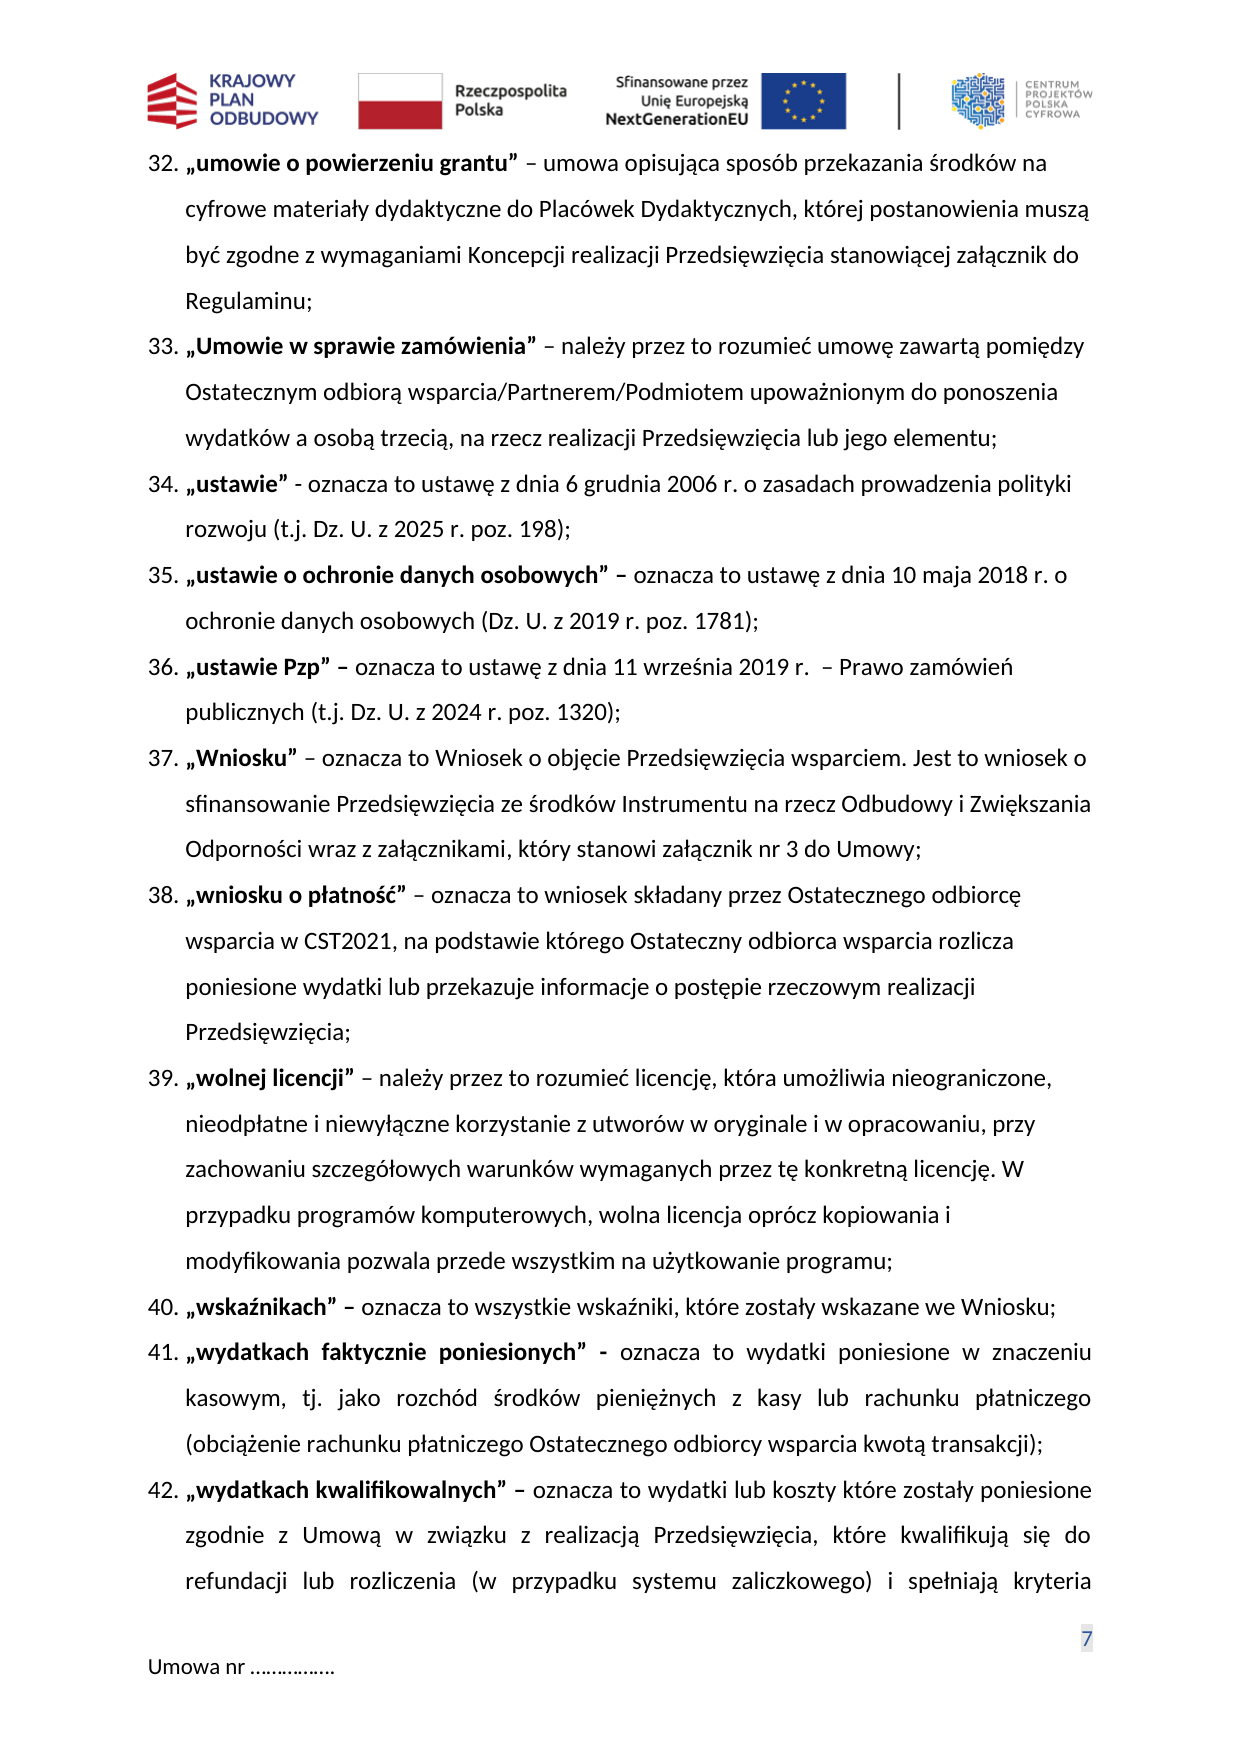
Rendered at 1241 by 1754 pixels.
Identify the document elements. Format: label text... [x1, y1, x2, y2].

list „wydatkach faktycznie poniesionych” - oznacza to wydatki poniesione w znaczeniu kasowym, tj. jako rozchód środków pieniężnych z kasy lub rachunku płatniczego (obciążenie rachunku płatniczego Ostatecznego odbiorcy wsparcia kwotą transakcji); [148, 1337, 1093, 1458]
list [148, 1474, 1093, 1596]
list „Wniosku” – oznacza to Wniosek o objęcie Przedsięwzięcia wsparciem. Jest to wniosek o sfinansowanie Przedsięwzięcia ze środków Instrumentu na rzecz Odbudowy i Zwiększania Odporności wraz z załącznikami, który stanowi załącznik nr 3 do Umowy; [148, 742, 1093, 864]
list „ustawie” - oznacza to ustawę z dnia 6 grudnia 2006 r. o zasadach prowadzenia polityki rozwoju (t.j. Dz. U. z 2025 r. poz. 198); [148, 468, 1093, 544]
list „wniosku o płatność” – oznacza to wniosek składany przez Ostatecznego odbiorcę wsparcia w CST2021, na podstawie którego Ostateczny odbiorca wsparcia rozlicza poniesione wydatki lub przekazuje informacje o postępie rzeczowym realizacji Przedsięwzięcia; [148, 879, 1093, 1047]
list „wolnej licencji” – należy przez to rozumieć licencję, która umożliwia nieograniczone, nieodpłatne i niewyłączne korzystanie z utworów w oryginale i w opracowaniu, przy zachowaniu szczegółowych warunków wymaganych przez tę konkretną licencję. W przypadku programów komputerowych, wolna licencja oprócz kopiowania i modyfikowania pozwala przede wszystkim na użytkowanie programu; [148, 1062, 1093, 1276]
list „ustawie Pzp” – oznacza to ustawę z dnia 11 września 2019 r. – Prawo zamówień publicznych (t.j. Dz. U. z 2024 r. poz. 1320); [148, 651, 1093, 727]
list „Umowie w sprawie zamówienia” – należy przez to rozumieć umowę zawartą pomiędzy Ostatecznym odbiorą wsparcia/Partnerem/Podmiotem upoważnionym do ponoszenia wydatków a osobą trzecią, na rzecz realizacji Przedsięwzięcia lub jego elementu; [148, 331, 1093, 452]
picture [147, 73, 1093, 130]
list „wskaźnikach” – oznacza to wszystkie wskaźniki, które zostały wskazane we Wniosku; [148, 1291, 1093, 1321]
list „ustawie o ochronie danych osobowych” – oznacza to ustawę z dnia 10 maja 2018 r. o ochronie danych osobowych (Dz. U. z 2019 r. poz. 1781); [148, 559, 1093, 635]
list „umowie o powierzeniu grantu” – umowa opisująca sposób przekazania środków na cyfrowe materiały dydaktyczne do Placówek Dydaktycznych, której postanowienia muszą być zgodne z wymaganiami Koncepcji realizacji Przedsięwzięcia stanowiącej załącznik do Regulaminu; [148, 148, 1093, 315]
